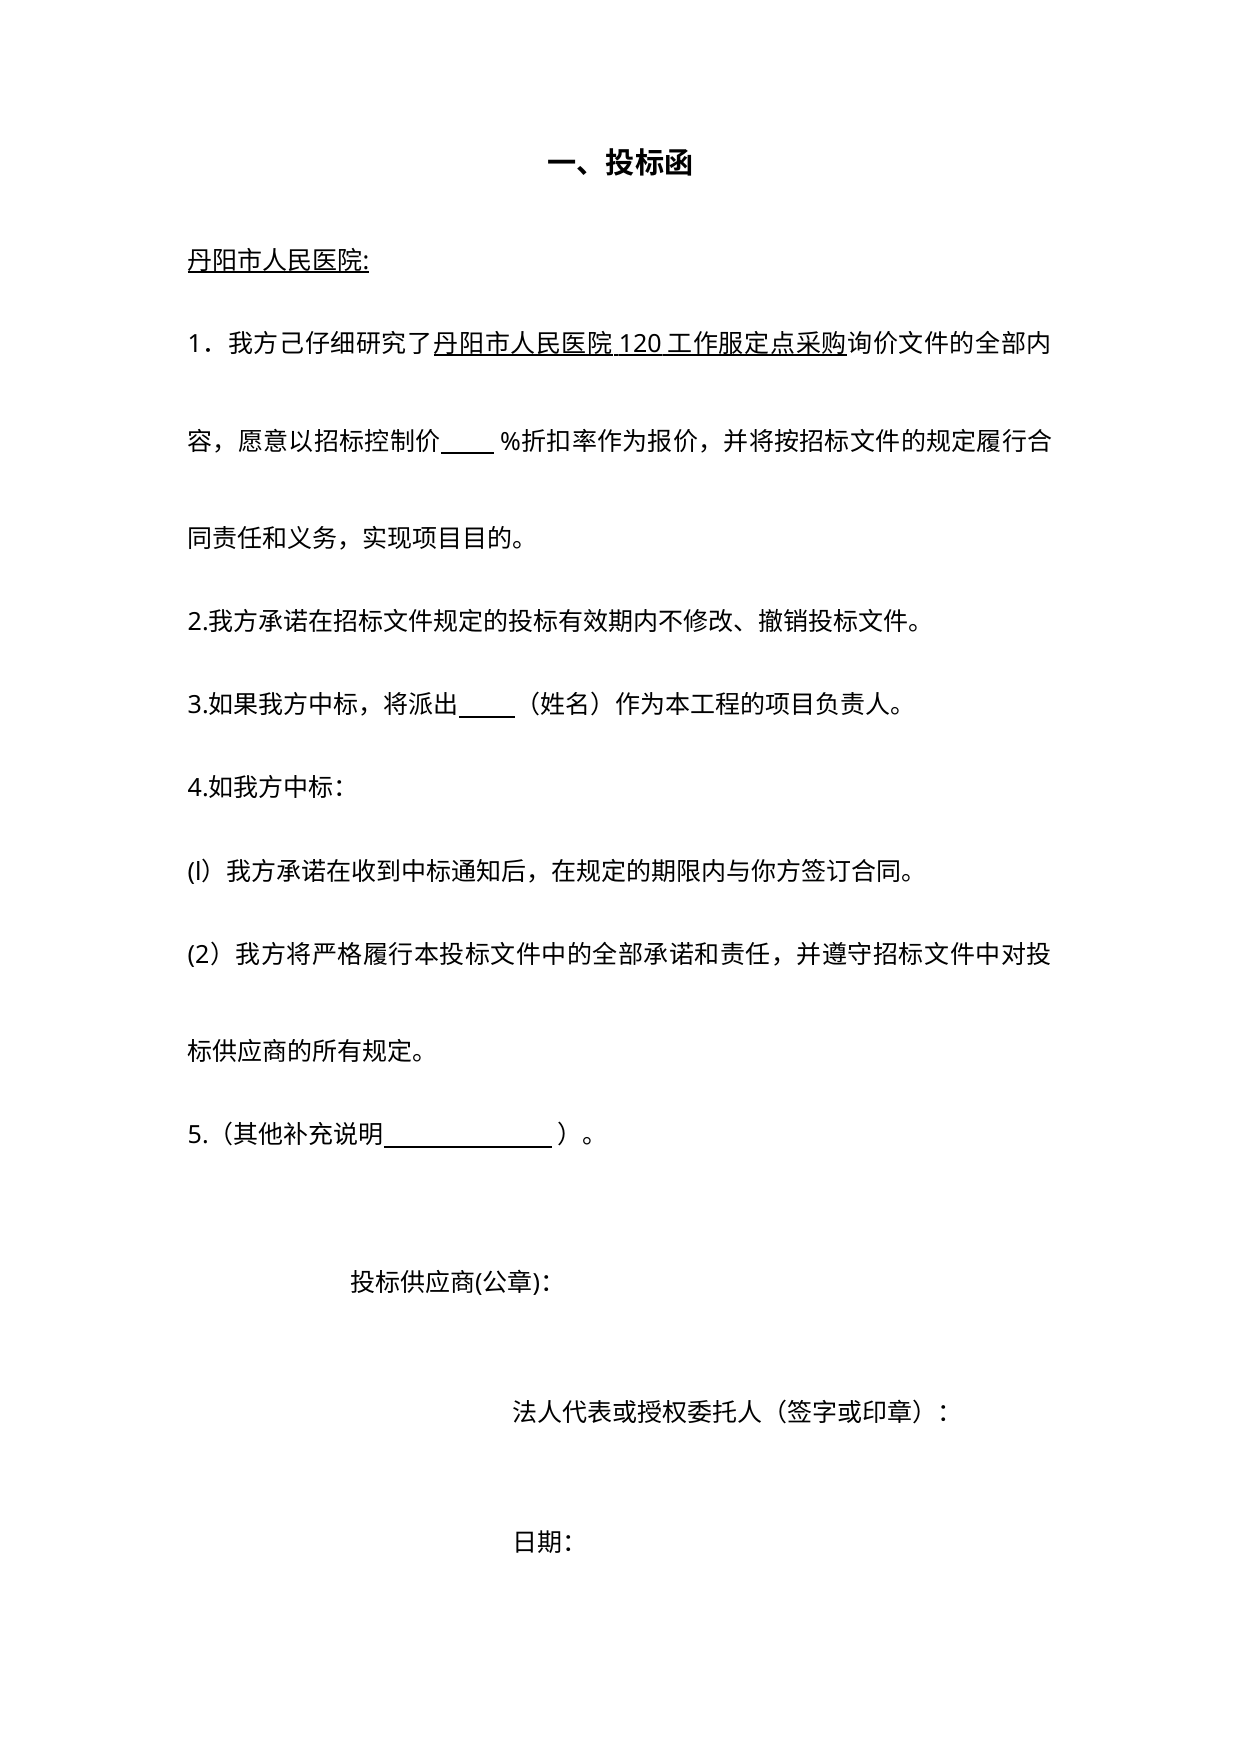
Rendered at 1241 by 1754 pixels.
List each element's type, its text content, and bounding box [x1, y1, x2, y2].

text 1．我方己仔细研究了丹阳市人民医院120工作服定点采购询价文件的全部内容，愿意以招标控制价 %折扣率作为报价，并将按招标文件的规定履行合同责任和义务，实现项目目的。 [187, 309, 1053, 569]
text 日期： [187, 1508, 1053, 1573]
text 投标供应商(公章)： [187, 1248, 1053, 1313]
text 3.如果我方中标，将派出 （姓名）作为本工程的项目负责人。 [187, 670, 1053, 735]
text (l）我方承诺在收到中标通知后，在规定的期限内与你方签订合同。 [187, 837, 1053, 902]
text (2）我方将严格履行本投标文件中的全部承诺和责任，并遵守招标文件中对投标供应商的所有规定。 [187, 920, 1053, 1082]
text 2.我方承诺在招标文件规定的投标有效期内不修改、撤销投标文件。 [187, 587, 1053, 652]
text 丹阳市人民医院: [187, 226, 1053, 291]
text 5.（其他补充说明 ）。 [187, 1100, 1053, 1165]
text 法人代表或授权委托人（签字或印章）： [187, 1378, 1053, 1443]
text 4.如我方中标： [187, 753, 1053, 818]
subtitle 投标函 [187, 128, 1053, 193]
